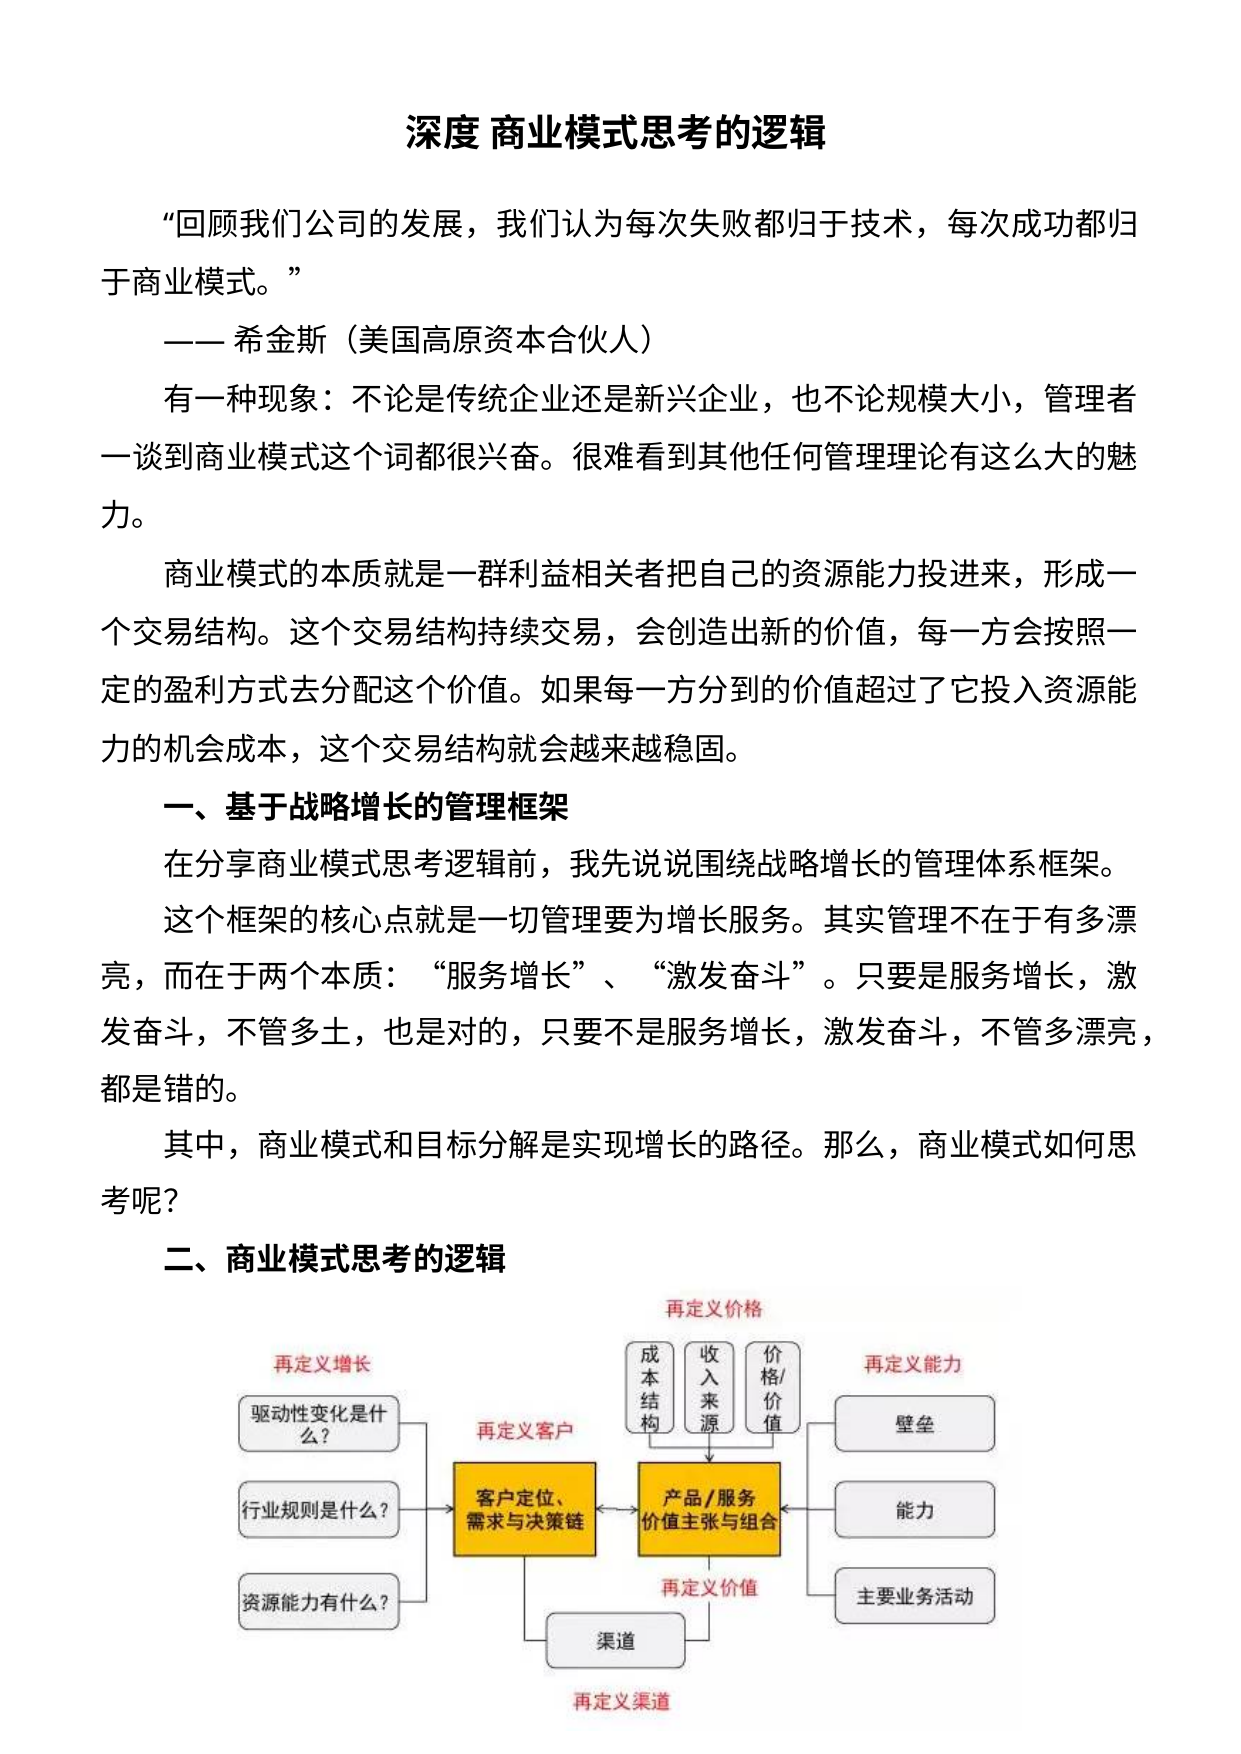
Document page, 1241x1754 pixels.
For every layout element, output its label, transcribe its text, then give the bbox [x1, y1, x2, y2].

text 一、基于战略增长的管理框架 [100, 772, 1140, 830]
text 有一种现象：不论是传统企业还是新兴企业，也不论规模大小，管理者一谈到商业模式这个词都很兴奋。很难看到其他任何管理理论有这么大的魅力。 [100, 363, 1140, 538]
text 深度 商业模式思考的逻辑 [100, 107, 1140, 157]
text “回顾我们公司的发展，我们认为每次失败都归于技术，每次成功都归于商业模式。” [100, 188, 1140, 305]
picture [203, 1276, 1031, 1731]
text 其中，商业模式和目标分解是实现增长的路径。那么，商业模式如何思考呢？ [100, 1111, 1140, 1224]
text —— 希金斯（美国高原资本合伙人） [100, 305, 1140, 363]
text 这个框架的核心点就是一切管理要为增长服务。其实管理不在于有多漂亮，而在于两个本质：“服务增长”、“激发奋斗”。只要是服务增长，激发奋斗，不管多土，也是对的，只要不是服务增长，激发奋斗，不管多漂亮，都是错的。 [100, 886, 1140, 1111]
text 在分享商业模式思考逻辑前，我先说说围绕战略增长的管理体系框架。 [100, 830, 1140, 886]
text 二、商业模式思考的逻辑 [100, 1224, 1140, 1282]
text 商业模式的本质就是一群利益相关者把自己的资源能力投进来，形成一个交易结构。这个交易结构持续交易，会创造出新的价值，每一方会按照一定的盈利方式去分配这个价值。如果每一方分到的价值超过了它投入资源能力的机会成本，这个交易结构就会越来越稳固。 [100, 538, 1140, 772]
